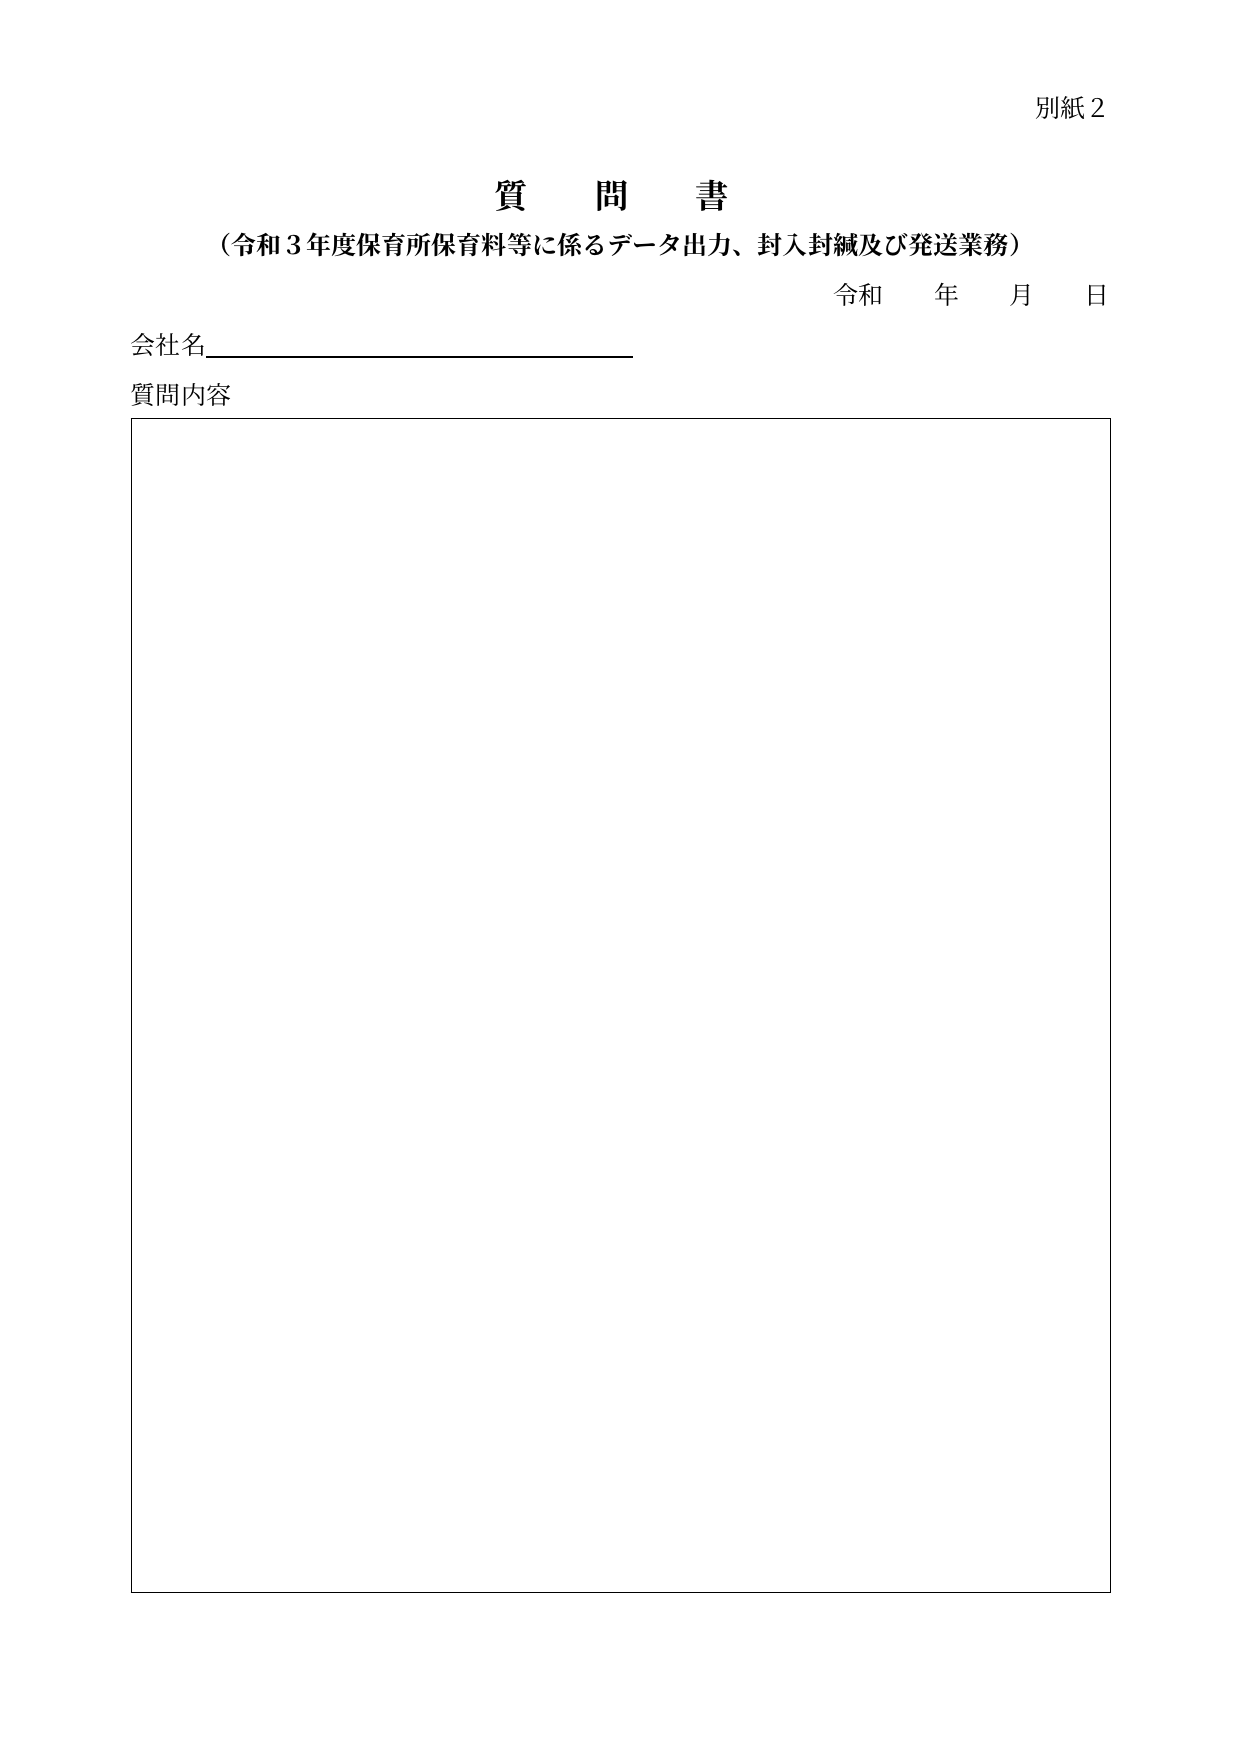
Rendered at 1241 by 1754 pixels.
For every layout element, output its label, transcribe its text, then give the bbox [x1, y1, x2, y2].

text 会社名 [131, 319, 1109, 368]
text 質問内容 [131, 368, 1109, 418]
text 令和 年 月 日 [131, 269, 1109, 319]
text 質 問 書 [131, 169, 1109, 219]
table_header [132, 419, 1110, 1592]
text （令和３年度保育所保育料等に係るデータ出力、封入封緘及び発送業務） [131, 219, 1109, 269]
